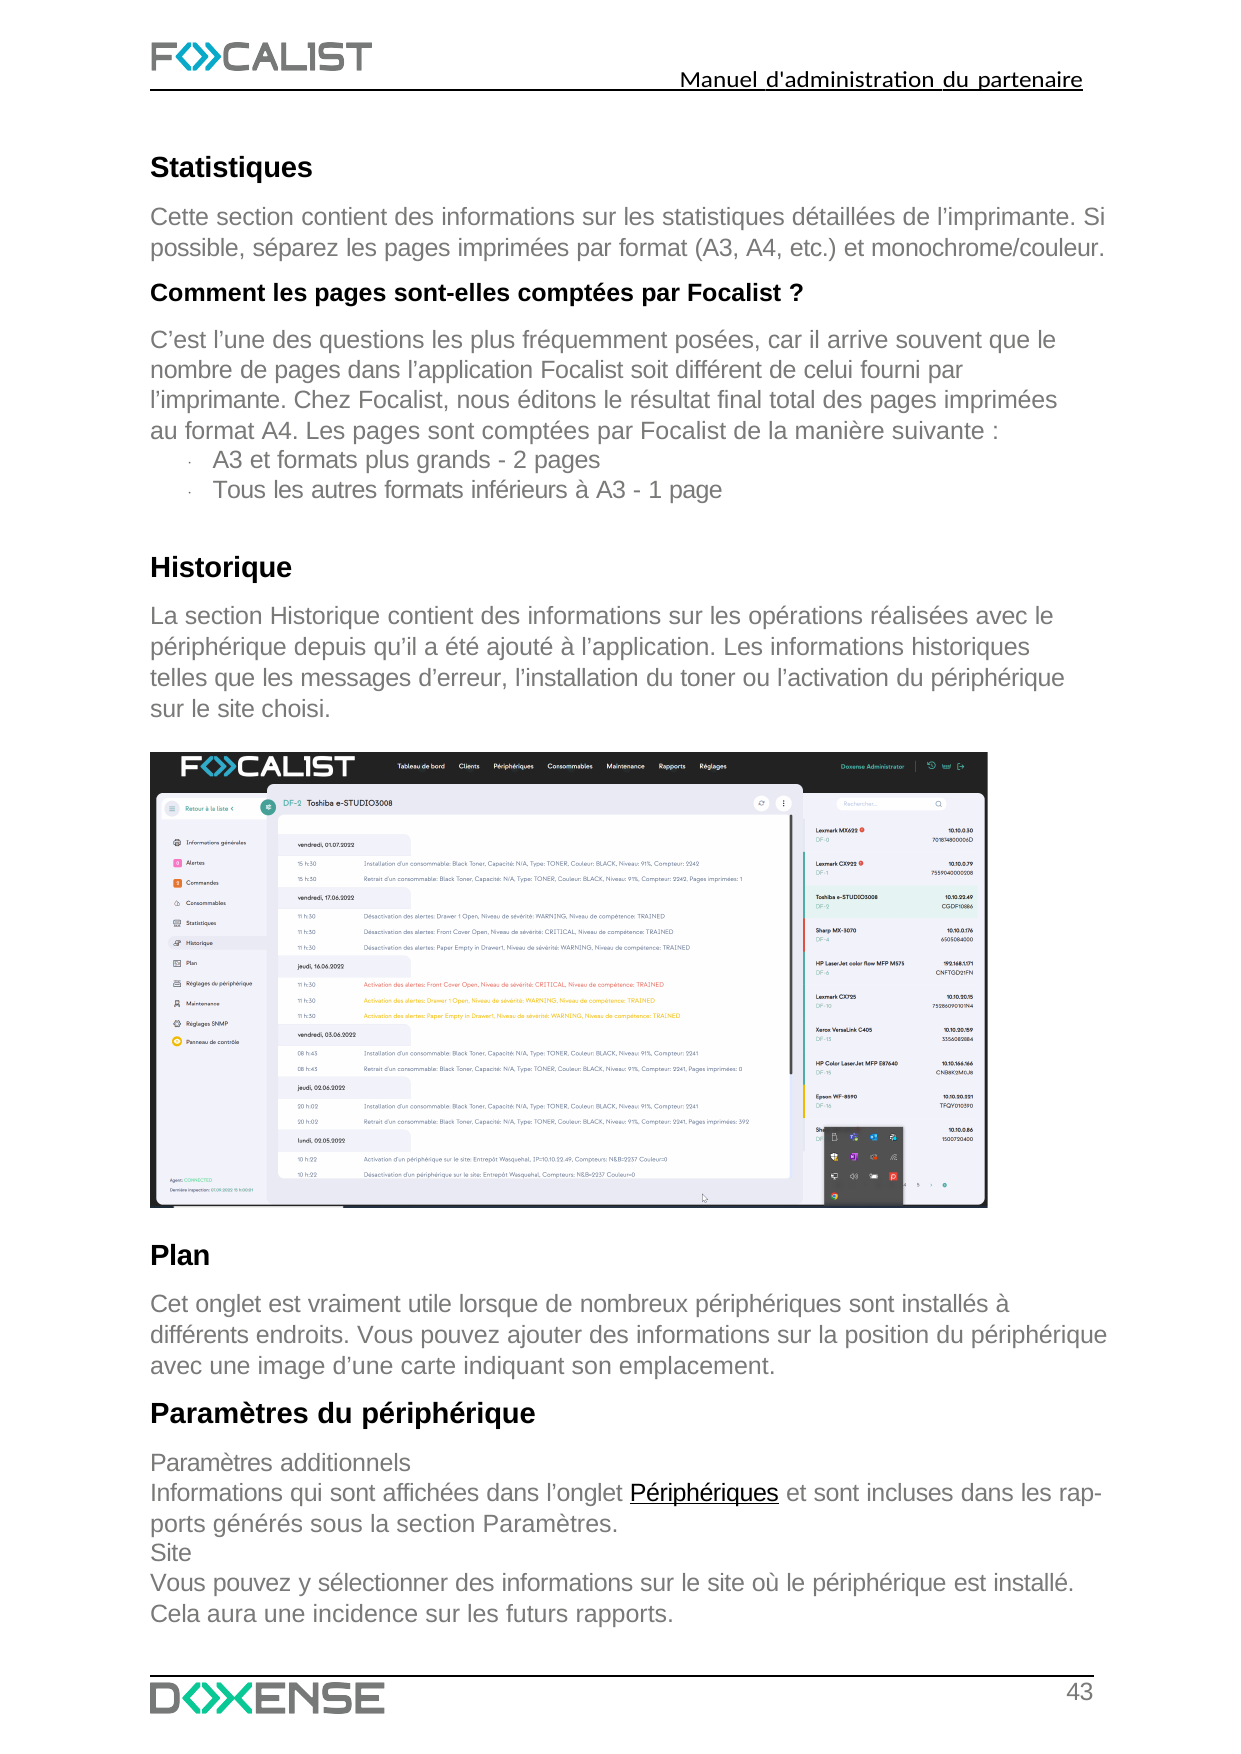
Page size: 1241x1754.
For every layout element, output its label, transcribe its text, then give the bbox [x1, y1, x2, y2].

subtitle Paramètres du périphérique [150, 1397, 1109, 1430]
subtitle Comment les pages sont-elles comptées par Focalist ? [150, 278, 1109, 307]
text C’est l’une des questions les plus fréquemment posées, car il arrive souvent que le nombre de pages dans l’application Focalist soit différent de celui fourni par l’imprimante. Chez Focalist, nous éditons le résultat final total des pages imprimées au format A4. Les pages sont comptées par Focalist de la manière suivante : [150, 324, 1091, 444]
text Informations qui sont affichées dans l’onglet Périphériques et sont incluses dans les rap- ports générés sous la section Paramètres. [150, 1477, 1109, 1537]
picture [150, 1682, 385, 1714]
text Paramètres additionnels [150, 1448, 1109, 1477]
text Cet onglet est vraiment utile lorsque de nombreux périphériques sont installés à différents endroits. Vous pouvez ajouter des informations sur la position du périphérique avec une image d’une carte indiquant son emplacement. [150, 1289, 1109, 1380]
text Cette section contient des informations sur les statistiques détaillées de l’imprimante. Si possible, séparez les pages imprimées par format (A3, A4, etc.) et monochrome/couleur. [150, 202, 1109, 262]
text La section Historique contient des informations sur les opérations réalisées avec le périphérique depuis qu’il a été ajouté à l’application. Les informations historiques telles que les messages d’erreur, l’installation du toner ou l’activation du périphérique sur le site choisi. [150, 601, 1091, 723]
text Site [150, 1539, 1109, 1567]
subtitle Historique [150, 550, 1109, 584]
list Tous les autres formats inférieurs à A3 - 1 page [188, 475, 1109, 503]
picture [151, 42, 372, 71]
subtitle Plan [150, 777, 1109, 1272]
list A3 et formats plus grands - 2 pages [188, 446, 1109, 474]
subtitle Statistiques [150, 151, 1109, 184]
text Vous pouvez y sélectionner des informations sur le site où le périphérique est installé. Cela aura une incidence sur les futurs rapports. [150, 1567, 1109, 1627]
picture [150, 752, 988, 777]
